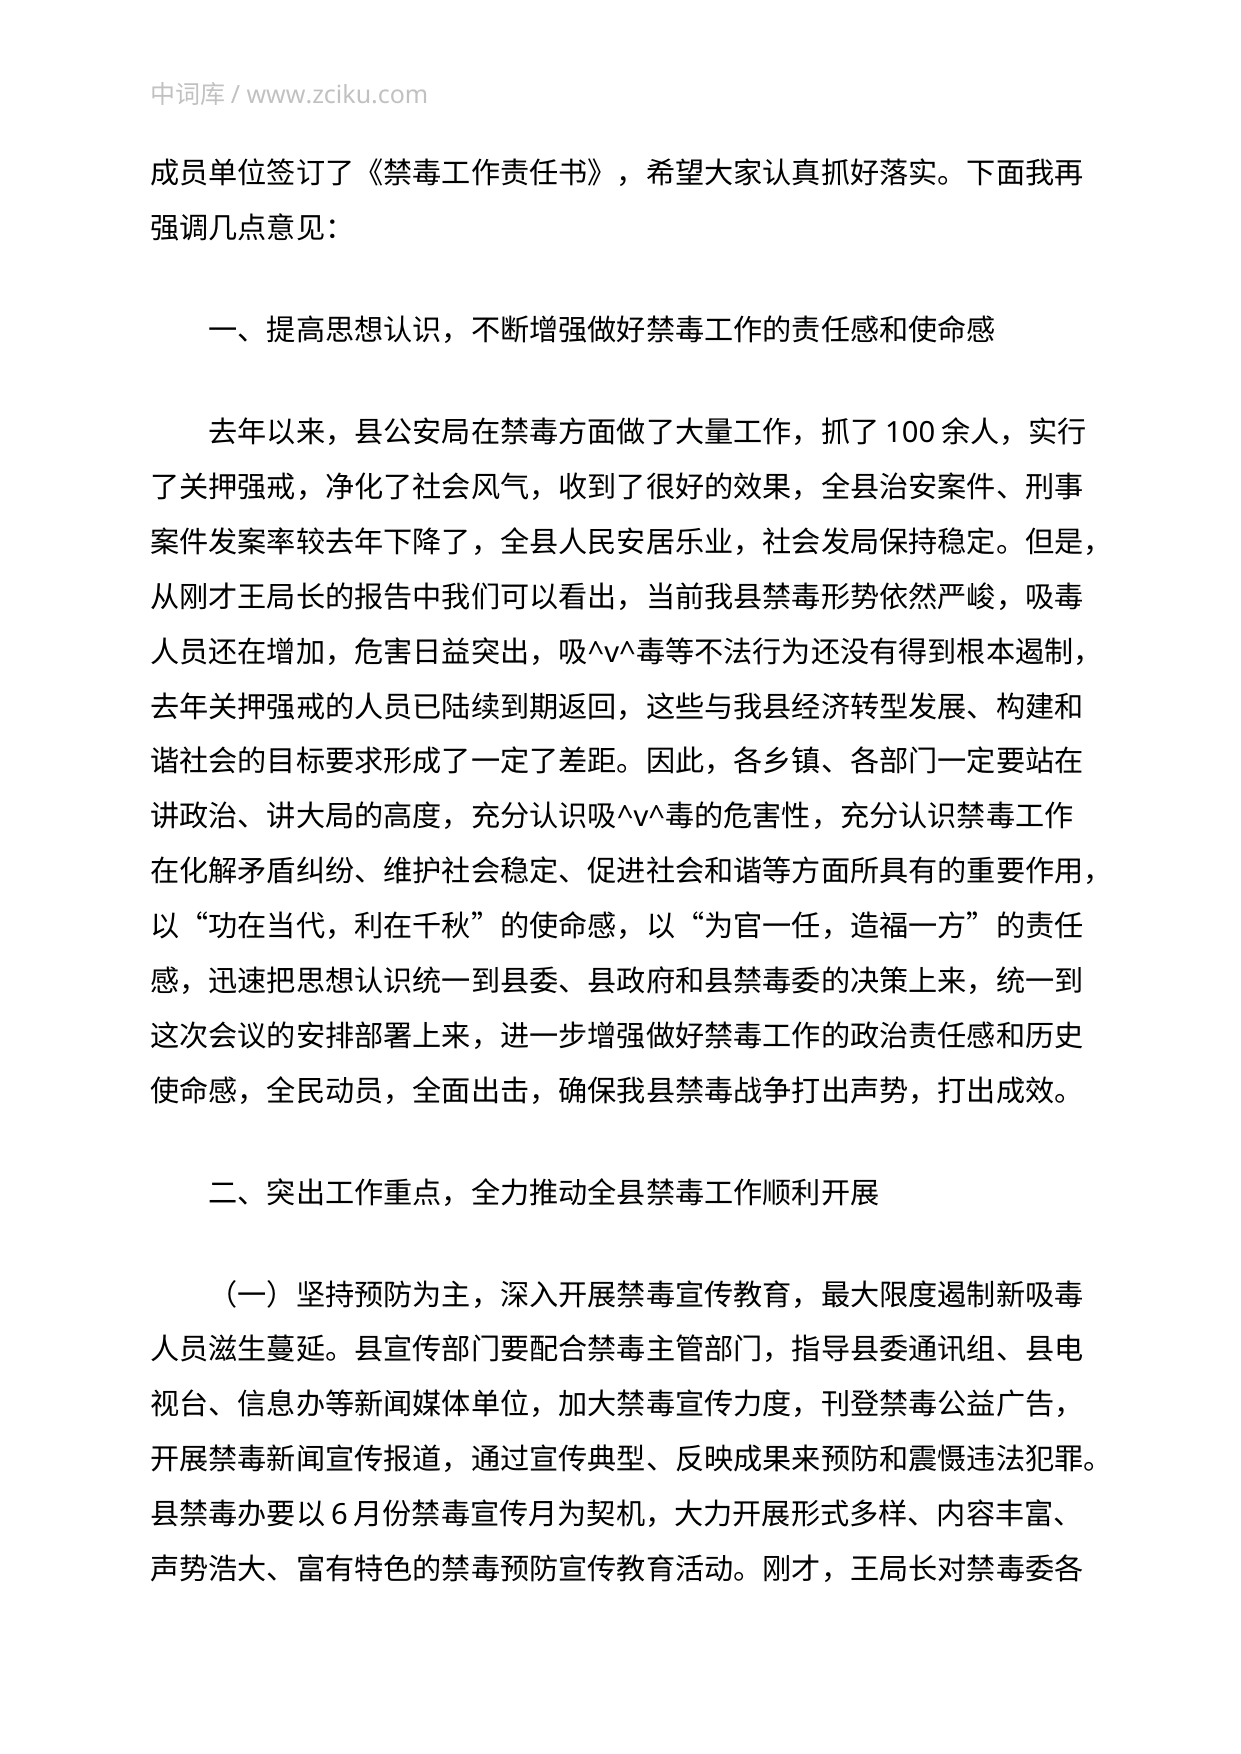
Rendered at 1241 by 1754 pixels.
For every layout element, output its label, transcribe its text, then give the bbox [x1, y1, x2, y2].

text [150, 1271, 1090, 1588]
text 二、突出工作重点，全力推动全县禁毒工作顺利开展 [150, 1169, 1090, 1212]
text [150, 150, 1090, 247]
text 去年以来，县公安局在禁毒方面做了大量工作，抓了100余人，实行了关押强戒，净化了社会风气，收到了很好的效果，全县治安案件、刑事案件发案率较去年下降了，全县人民安居乐业，社会发局保持稳定。但是，从刚才王局长的报告中我们可以看出，当前我县禁毒形势依然严峻，吸毒人员还在增加，危害日益突出，吸^v^毒等不法行为还没有得到根本遏制，去年关押强戒的人员已陆续到期返回，这些与我县经济转型发展、构建和谐社会的目标要求形成了一定了差距。因此，各乡镇、各部门一定要站在讲政治、讲大局的高度，充分认识吸^v^毒的危害性，充分认识禁毒工作在化解矛盾纠纷、维护社会稳定、促进社会和谐等方面所具有的重要作用，以“功在当代，利在千秋”的使命感，以“为官一任，造福一方”的责任感，迅速把思想认识统一到县委、县政府和县禁毒委的决策上来，统一到这次会议的安排部署上来，进一步增强做好禁毒工作的政治责任感和历史使命感，全民动员，全面出击，确保我县禁毒战争打出声势，打出成效。 [150, 408, 1090, 1110]
text 一、提高思想认识，不断增强做好禁毒工作的责任感和使命感 [150, 307, 1090, 349]
